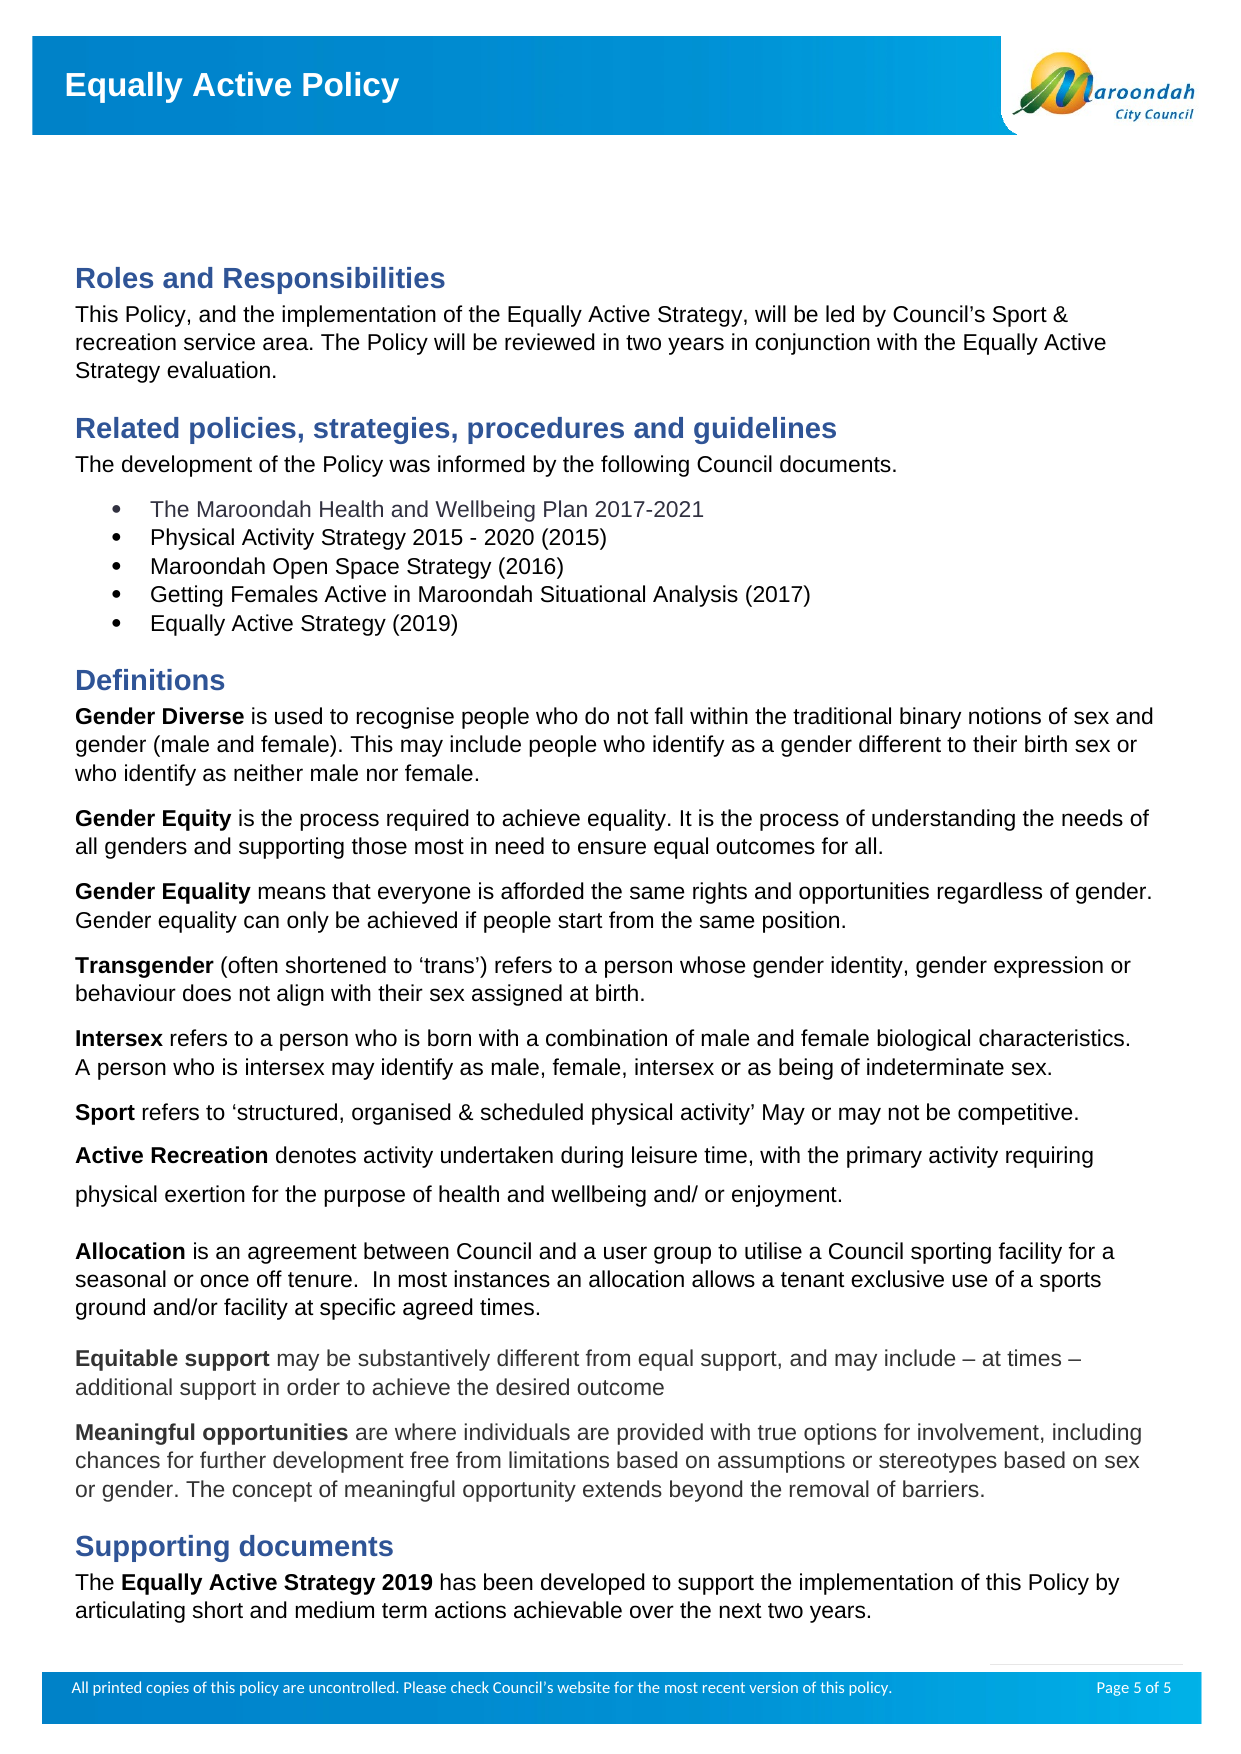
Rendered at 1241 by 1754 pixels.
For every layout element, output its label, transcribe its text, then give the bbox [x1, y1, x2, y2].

list The Maroondah Health and Wellbeing Plan 2017-2021 [112, 496, 1165, 522]
picture [222, 81, 229, 93]
subtitle Roles and Responsibilities [75, 261, 1165, 294]
text The Equally Active Strategy 2019 has been developed to support the implementation of this Policy by articulating short and medium term actions achievable over the next two years. [75, 1569, 1165, 1624]
picture [32, 36, 37, 135]
text Transgender (often shortened to ‘trans’) refers to a person whose gender identity, gender expression or behaviour does not align with their sex assigned at birth. [75, 952, 1165, 1007]
text This Policy, and the implementation of the Equally Active Strategy, will be led by Council’s Sport & recreation service area. The Policy will be reviewed in two years in conjunction with the Equally Active Strategy evaluation. [75, 301, 1165, 384]
list Equally Active Strategy (2019) [112, 609, 1165, 636]
text Meaningful opportunities are where individuals are provided with true options for involvement, including chances for further development free from limitations based on assumptions or stereotypes based on sex or gender. The concept of meaningful opportunity extends beyond the removal of barriers. [75, 1419, 1165, 1502]
subtitle Definitions [75, 663, 1165, 696]
picture [90, 36, 231, 135]
text Gender Equity is the process required to achieve equality. It is the process of understanding the needs of all genders and supporting those most in need to ensure equal outcomes for all. [75, 805, 1165, 859]
list Allocation is an agreement between Council and a user group to utilise a Council sporting facility for a seasonal or once off tenure. In most instances an allocation allows a tenant exclusive use of a sports ground and/or facility at specific agreed times. [75, 1236, 1165, 1320]
text Intersex refers to a person who is born with a combination of male and female biological characteristics. A person who is intersex may identify as male, female, intersex or as being of indeterminate sex. [75, 1025, 1165, 1080]
text Equitable support may be substantively different from equal support, and may include – at times – additional support in order to achieve the desired outcome [75, 1345, 1165, 1400]
picture [42, 1672, 47, 1724]
subtitle Supporting documents [75, 1529, 1165, 1563]
list Maroondah Open Space Strategy (2016) [112, 553, 1165, 579]
picture [99, 1672, 235, 1724]
text Gender Equality means that everyone is afforded the same rights and opportunities regardless of gender. Gender equality can only be achieved if people start from the same position. [75, 878, 1165, 933]
picture [1002, 36, 1208, 135]
picture [92, 81, 100, 93]
text Sport refers to ‘structured, organised & scheduled physical activity’ May or may not be competitive. [75, 1099, 1165, 1125]
text Gender Diverse is used to recognise people who do not fall within the traditional binary notions of sex and gender (male and female). This may include people who identify as a gender different to their birth sex or who identify as neither male nor female. [75, 703, 1165, 786]
text The development of the Policy was informed by the following Council documents. [75, 451, 1165, 477]
text Active Recreation denotes activity undertaken during leisure time, with the primary activity requiring physical exertion for the purpose of health and wellbeing and/ or enjoyment. [75, 1142, 1165, 1211]
subtitle Related policies, strategies, procedures and guidelines [75, 411, 1182, 444]
list Getting Females Active in Maroondah Situational Analysis (2017) [112, 581, 1165, 607]
list Physical Activity Strategy 2015 - 2020 (2015) [112, 524, 1165, 551]
